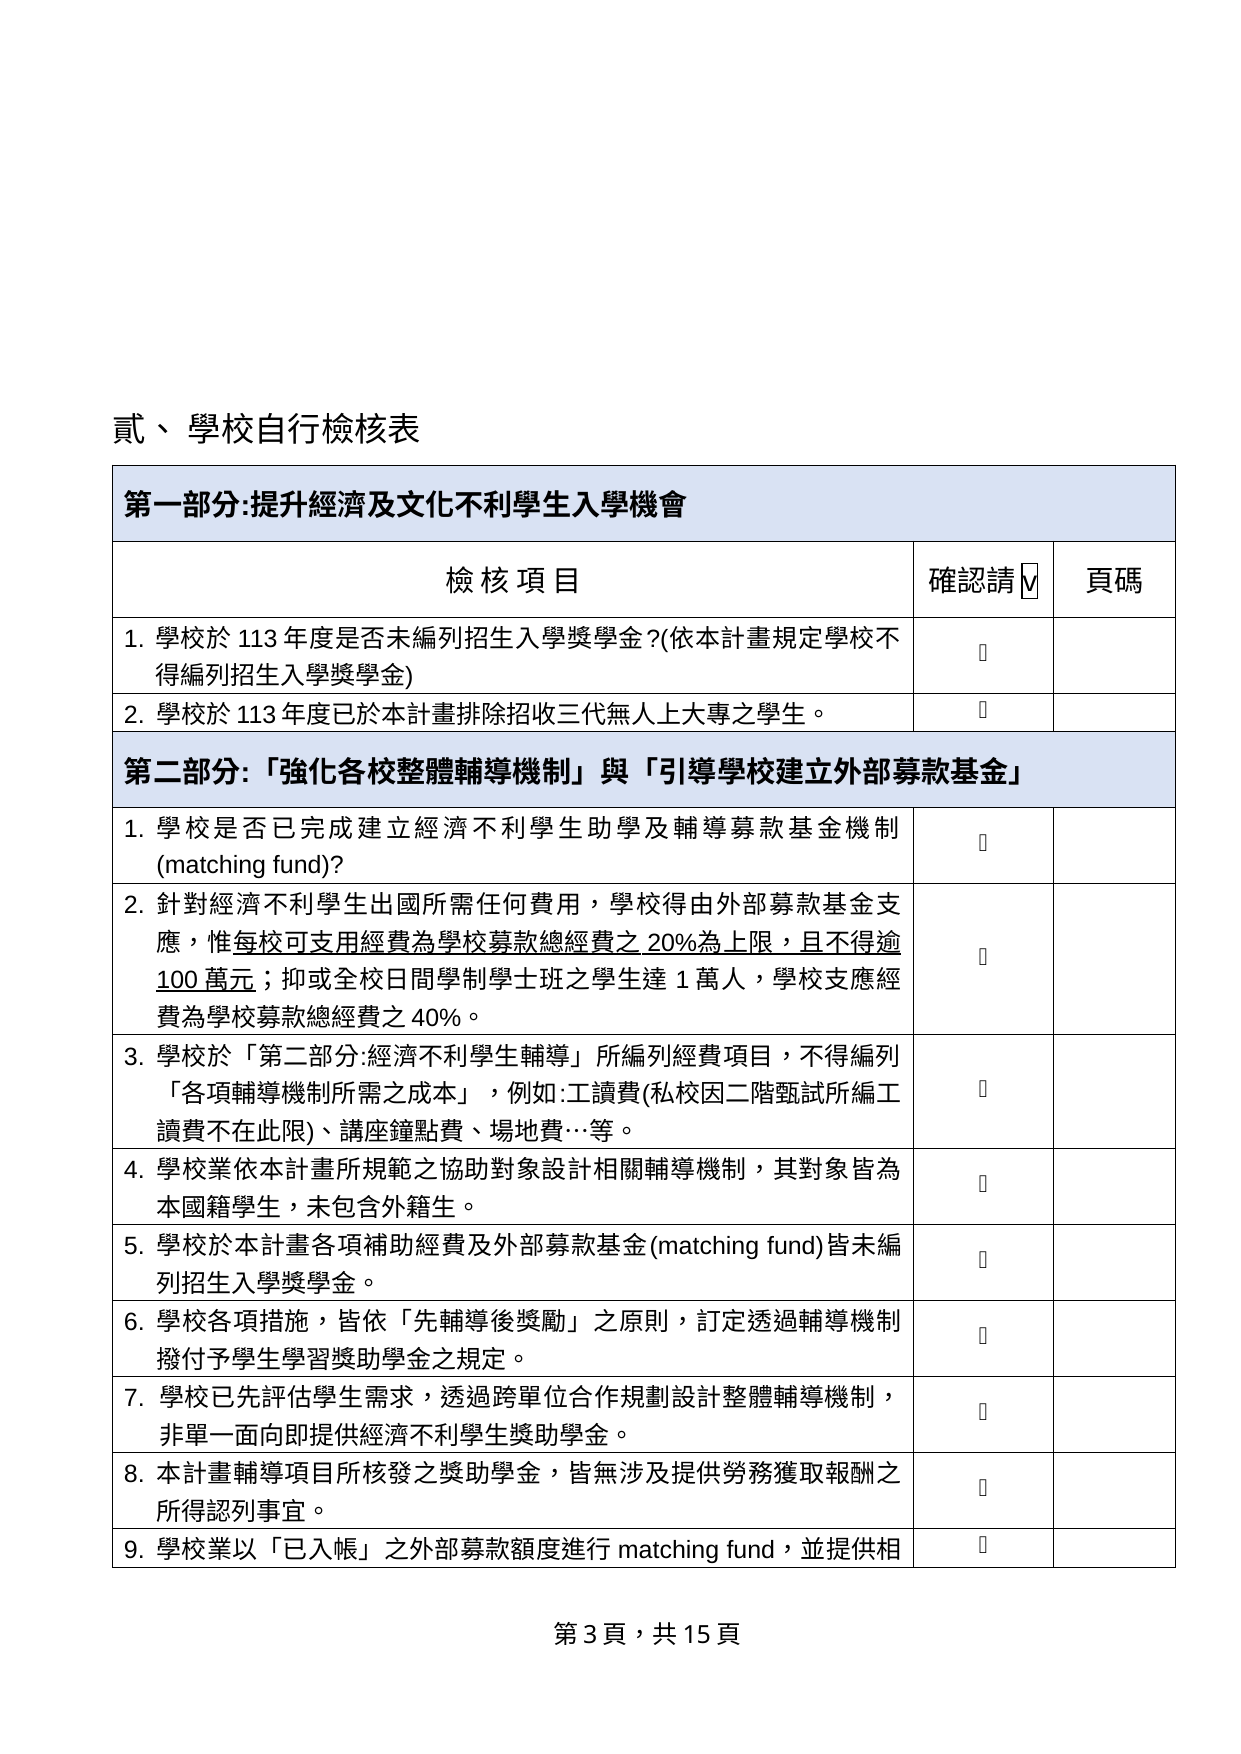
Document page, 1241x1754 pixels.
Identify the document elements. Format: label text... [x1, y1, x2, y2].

table_cell [914, 884, 1053, 1034]
table_cell 學校業依本計畫所規範之協助對象設計相關輔導機制，其對象皆為本國籍學生，未包含外籍生。 [113, 1149, 913, 1224]
table_cell 學校各項措施，皆依「先輔導後獎勵」之原則，訂定透過輔導機制撥付予學生學習獎助學金之規定。 [113, 1301, 913, 1376]
table_cell [1054, 884, 1175, 1034]
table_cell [113, 1529, 913, 1567]
table_cell [1054, 1301, 1175, 1376]
table_cell [914, 694, 1053, 731]
table_cell [1054, 1225, 1175, 1300]
table_cell [1054, 1149, 1175, 1224]
table_cell [914, 1225, 1053, 1300]
table_cell 第二部分:「強化各校整體輔導機制」與「引導學校建立外部募款基金」 [113, 732, 1175, 807]
table_cell [1054, 694, 1175, 731]
table_cell [914, 1453, 1053, 1528]
table_cell [914, 1377, 1053, 1452]
table_cell 確認請v [914, 542, 1053, 617]
table_cell [1054, 1377, 1175, 1452]
table_cell [1054, 618, 1175, 693]
table_cell [1054, 1529, 1175, 1567]
table_cell [914, 618, 1053, 693]
table_cell 學校已先評估學生需求，透過跨單位合作規劃設計整體輔導機制，非單一面向即提供經濟不利學生獎助學金。 [113, 1377, 913, 1452]
table_cell [914, 1301, 1053, 1376]
table_cell [914, 1149, 1053, 1224]
table_cell [1054, 1453, 1175, 1528]
table_cell 學校於113年度是否未編列招生入學獎學金?(依本計畫規定學校不得編列招生入學獎學金) [113, 618, 913, 693]
list 學校自行檢核表 [112, 389, 1181, 464]
table_cell 頁碼 [1054, 542, 1175, 617]
table_cell 針對經濟不利學生出國所需任何費用，學校得由外部募款基金支應，惟每校可支用經費為學校募款總經費之20%為上限，且不得逾100萬元；抑或全校日間學制學士班之學生達1萬人，學校支應經費為學校募款總經費之40%。 [113, 884, 913, 1034]
table_cell [914, 808, 1053, 883]
table_cell 檢 核 項 目 [113, 542, 913, 617]
table_header 第一部分:提升經濟及文化不利學生入學機會 [113, 466, 1175, 541]
table_cell [1054, 1035, 1175, 1148]
table_cell [914, 1035, 1053, 1148]
table_cell 本計畫輔導項目所核發之獎助學金，皆無涉及提供勞務獲取報酬之所得認列事宜。 [113, 1453, 913, 1528]
table_cell 學校於「第二部分:經濟不利學生輔導」所編列經費項目，不得編列「各項輔導機制所需之成本」，例如:工讀費(私校因二階甄試所編工讀費不在此限)、講座鐘點費、場地費…等。 [113, 1035, 913, 1148]
table_cell [914, 1529, 1053, 1567]
table_cell 學校是否已完成建立經濟不利學生助學及輔導募款基金機制(matching fund)? [113, 808, 913, 883]
table_cell [1054, 808, 1175, 883]
table_cell 學校於113年度已於本計畫排除招收三代無人上大專之學生。 [113, 694, 913, 731]
table_cell 學校於本計畫各項補助經費及外部募款基金(matching fund)皆未編列招生入學獎學金。 [113, 1225, 913, 1300]
